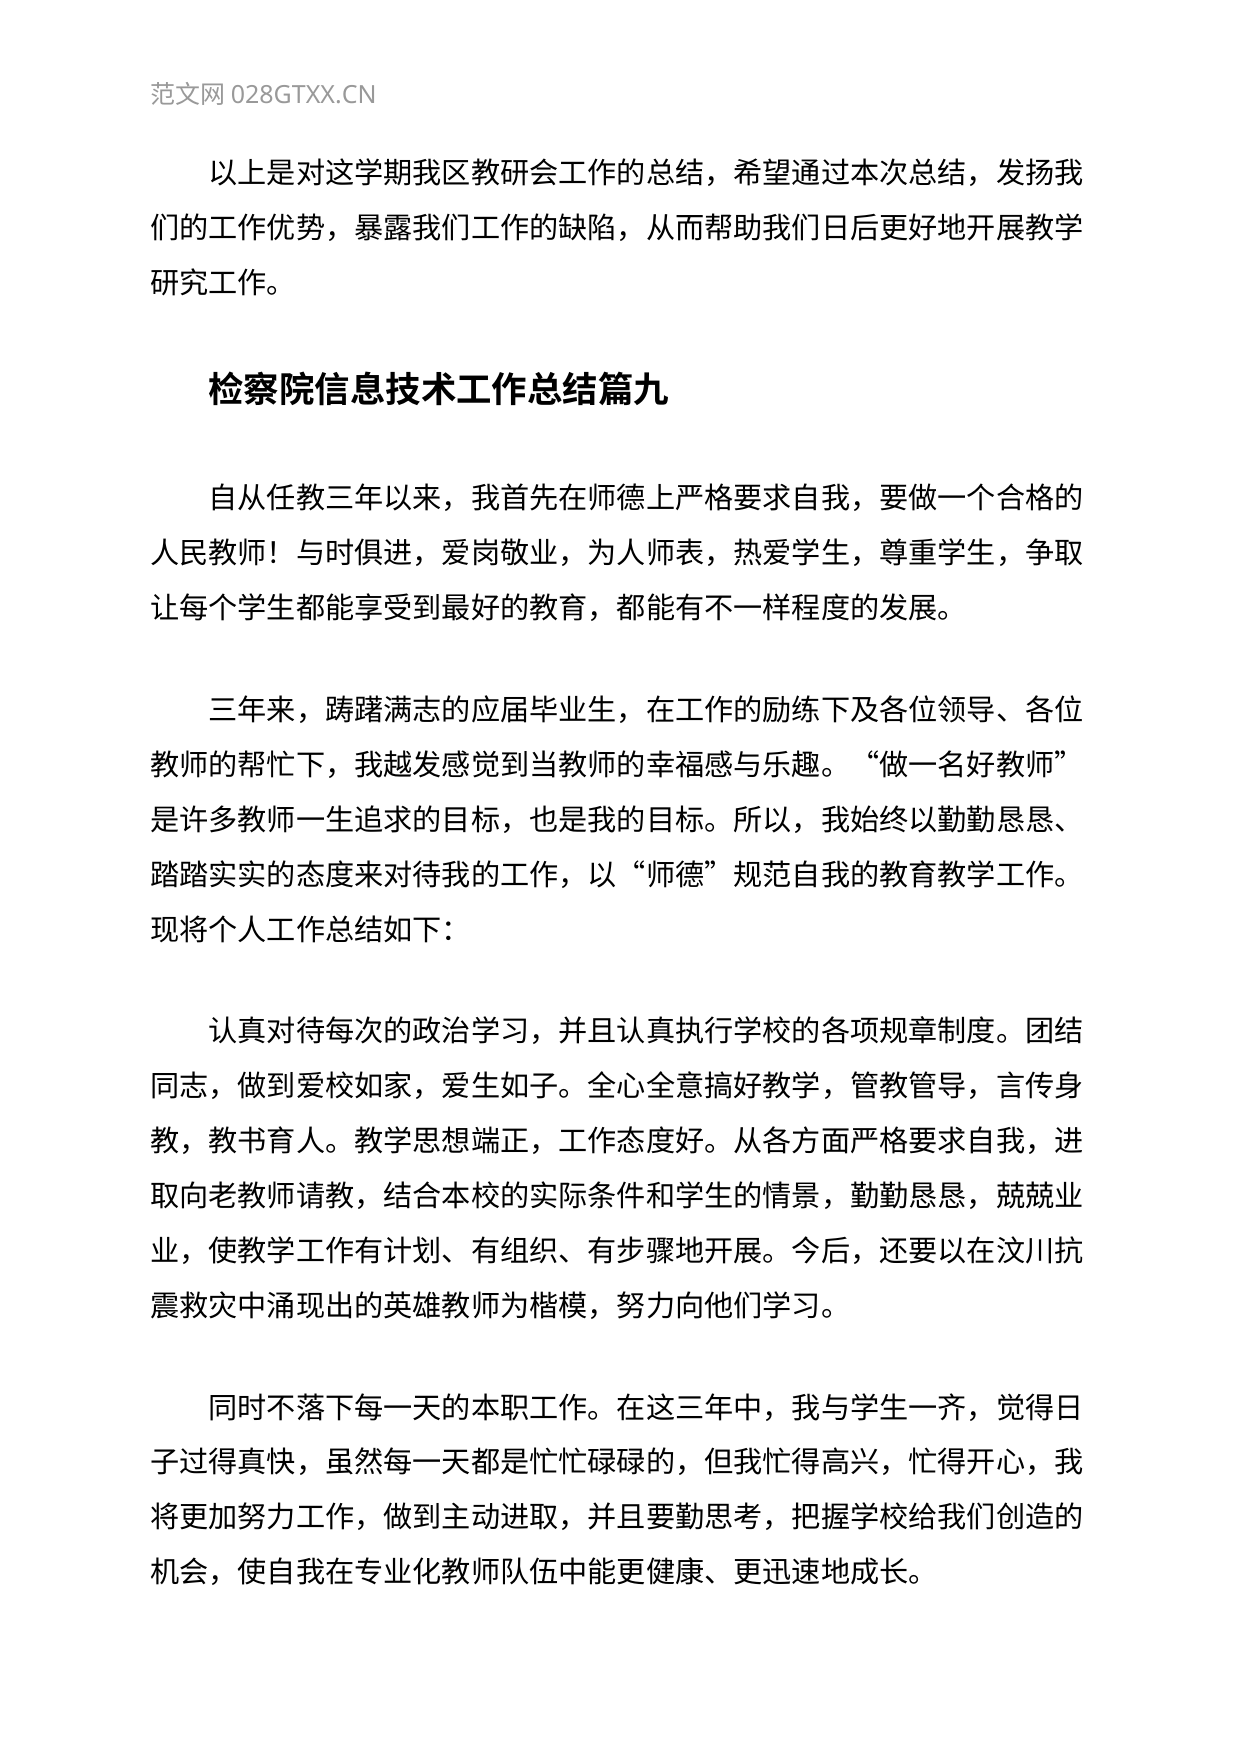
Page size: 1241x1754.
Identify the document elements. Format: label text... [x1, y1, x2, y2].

text 自从任教三年以来，我首先在师德上严格要求自我，要做一个合格的人民教师！与时俱进，爱岗敬业，为人师表，热爱学生，尊重学生，争取让每个学生都能享受到最好的教育，都能有不一样程度的发展。 [150, 475, 1090, 627]
text 检察院信息技术工作总结篇九 [150, 362, 1090, 413]
text 以上是对这学期我区教研会工作的总结，希望通过本次总结，发扬我们的工作优势，暴露我们工作的缺陷，从而帮助我们日后更好地开展教学研究工作。 [150, 150, 1090, 302]
text 三年来，踌躇满志的应届毕业生，在工作的励练下及各位领导、各位教师的帮忙下，我越发感觉到当教师的幸福感与乐趣。“做一名好教师”是许多教师一生追求的目标，也是我的目标。所以，我始终以勤勤恳恳、踏踏实实的态度来对待我的工作，以“师德”规范自我的教育教学工作。现将个人工作总结如下： [150, 687, 1090, 948]
text 认真对待每次的政治学习，并且认真执行学校的各项规章制度。团结同志，做到爱校如家，爱生如子。全心全意搞好教学，管教管导，言传身教，教书育人。教学思想端正，工作态度好。从各方面严格要求自我，进取向老教师请教，结合本校的实际条件和学生的情景，勤勤恳恳，兢兢业业，使教学工作有计划、有组织、有步骤地开展。今后，还要以在汶川抗震救灾中涌现出的英雄教师为楷模，努力向他们学习。 [150, 1008, 1090, 1325]
text 同时不落下每一天的本职工作。在这三年中，我与学生一齐，觉得日子过得真快，虽然每一天都是忙忙碌碌的，但我忙得高兴，忙得开心，我将更加努力工作，做到主动进取，并且要勤思考，把握学校给我们创造的机会，使自我在专业化教师队伍中能更健康、更迅速地成长。 [150, 1384, 1090, 1591]
